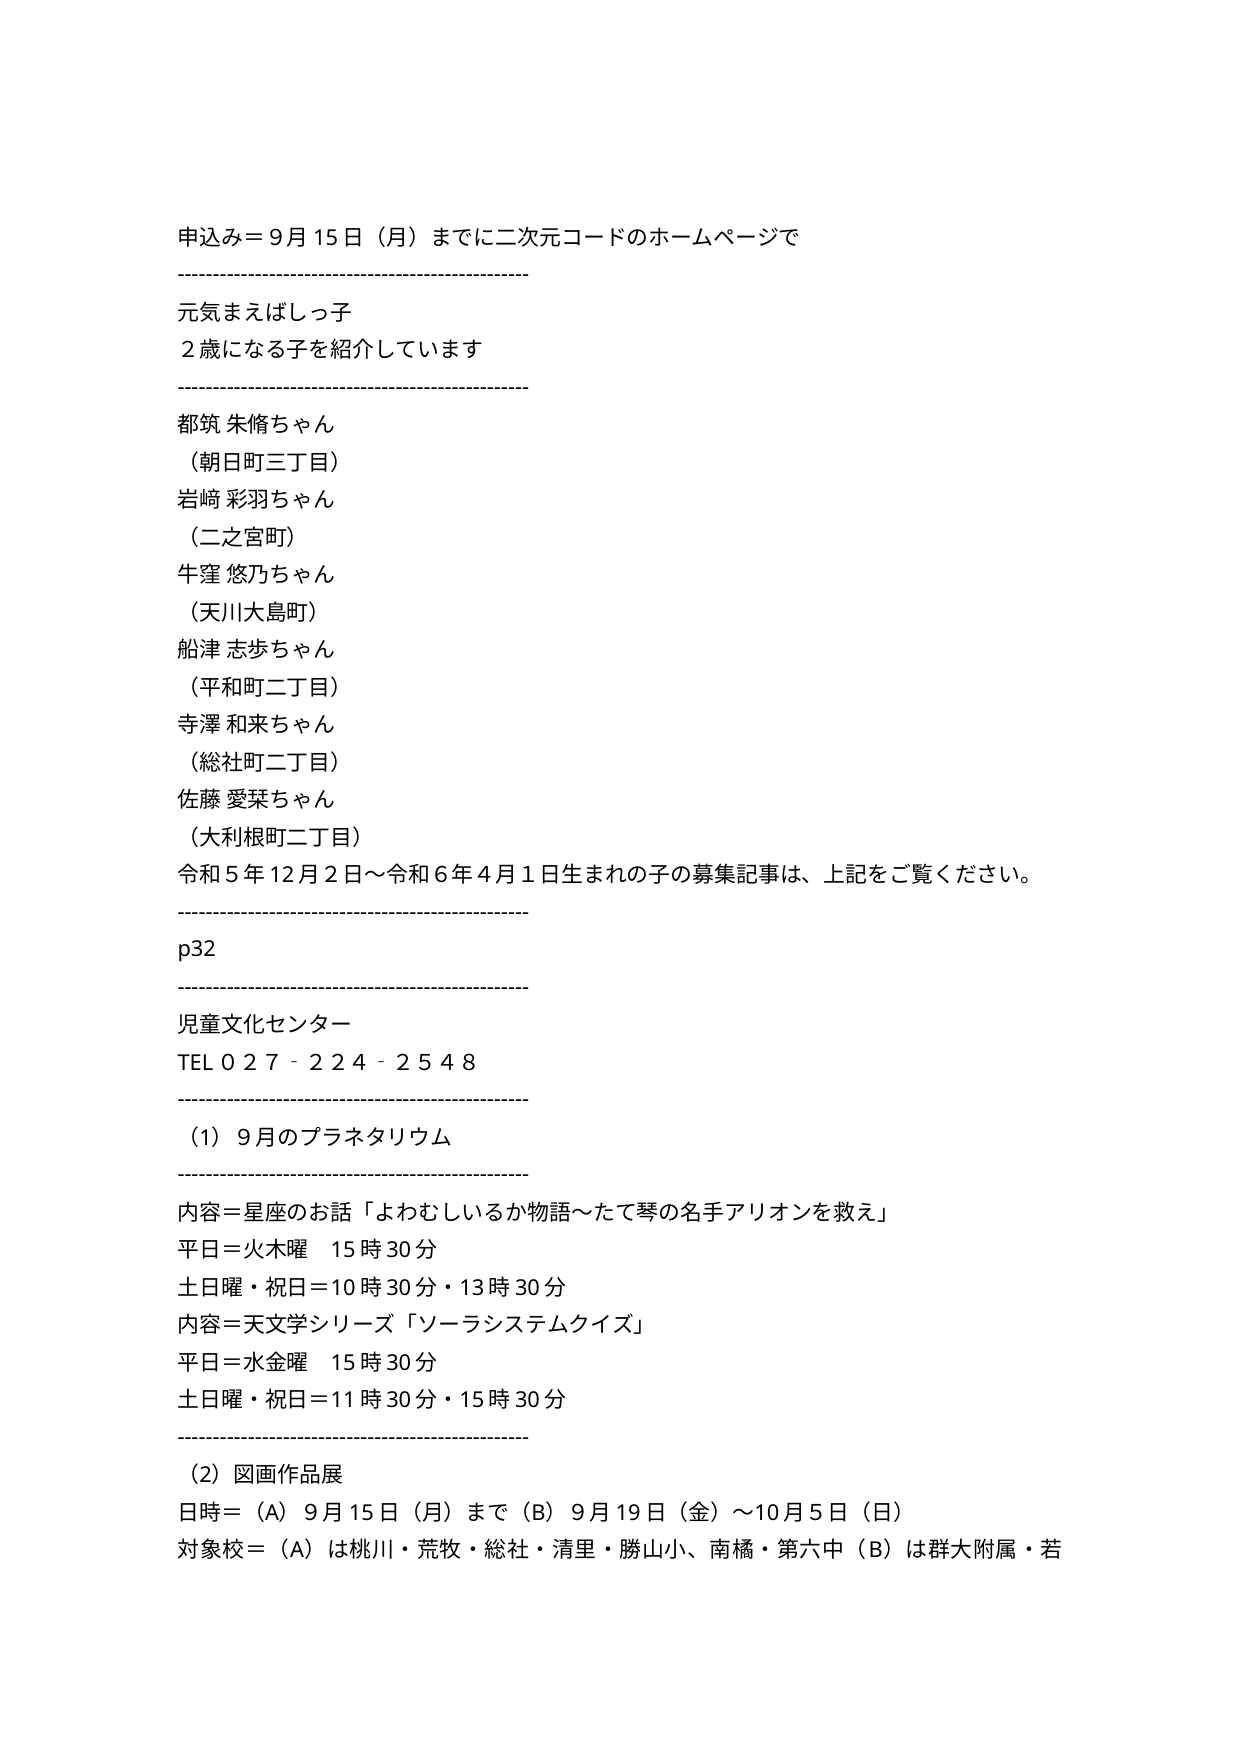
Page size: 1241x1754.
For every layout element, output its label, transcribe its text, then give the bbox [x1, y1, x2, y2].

text 土日曜・祝日＝10時30分・13時30分 [177, 1267, 1063, 1304]
text -------------------------------------------------- [177, 1154, 1063, 1192]
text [177, 1529, 1063, 1567]
text -------------------------------------------------- [177, 967, 1063, 1004]
text （平和町二丁目） [177, 667, 1063, 704]
text （二之宮町） [177, 517, 1063, 554]
text 申込み＝９月15日（月）までに二次元コードのホームページで [177, 217, 1063, 254]
text 都筑 朱脩ちゃん [177, 404, 1063, 442]
text 平日＝火木曜 15時30分 [177, 1229, 1063, 1267]
text 元気まえばしっ子 [177, 292, 1063, 329]
text 佐藤 愛栞ちゃん [177, 779, 1063, 817]
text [177, 254, 1063, 292]
text -------------------------------------------------- [177, 1417, 1063, 1454]
text 令和５年12月２日～令和６年４月１日生まれの子の募集記事は、上記をご覧ください。 [177, 854, 1063, 892]
text （朝日町三丁目） [177, 442, 1063, 479]
text 日時＝（A）９月15日（月）まで（B）９月19日（金）～10月５日（日） [177, 1492, 1063, 1529]
text -------------------------------------------------- [177, 892, 1063, 929]
text （天川大島町） [177, 592, 1063, 629]
text ２歳になる子を紹介しています [177, 329, 1063, 367]
text 内容＝天文学シリーズ「ソーラシステムクイズ」 [177, 1304, 1063, 1342]
text 児童文化センター [177, 1004, 1063, 1042]
text 牛窪 悠乃ちゃん [177, 554, 1063, 592]
text （総社町二丁目） [177, 742, 1063, 779]
text p32 [177, 929, 1063, 967]
text 寺澤 和来ちゃん [177, 704, 1063, 742]
text 船津 志歩ちゃん [177, 629, 1063, 667]
text （1）９月のプラネタリウム [177, 1117, 1063, 1154]
text 土日曜・祝日＝11時30分・15時30分 [177, 1379, 1063, 1417]
text 平日＝水金曜 15時30分 [177, 1342, 1063, 1379]
text TEL０２７‐２２４‐２５４８ [177, 1042, 1063, 1079]
text -------------------------------------------------- [177, 1079, 1063, 1117]
text （大利根町二丁目） [177, 817, 1063, 854]
text 岩﨑 彩羽ちゃん [177, 479, 1063, 517]
text 内容＝星座のお話「よわむしいるか物語～たて琴の名手アリオンを救え」 [177, 1192, 1063, 1229]
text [177, 367, 1063, 404]
text （2）図画作品展 [177, 1454, 1063, 1492]
